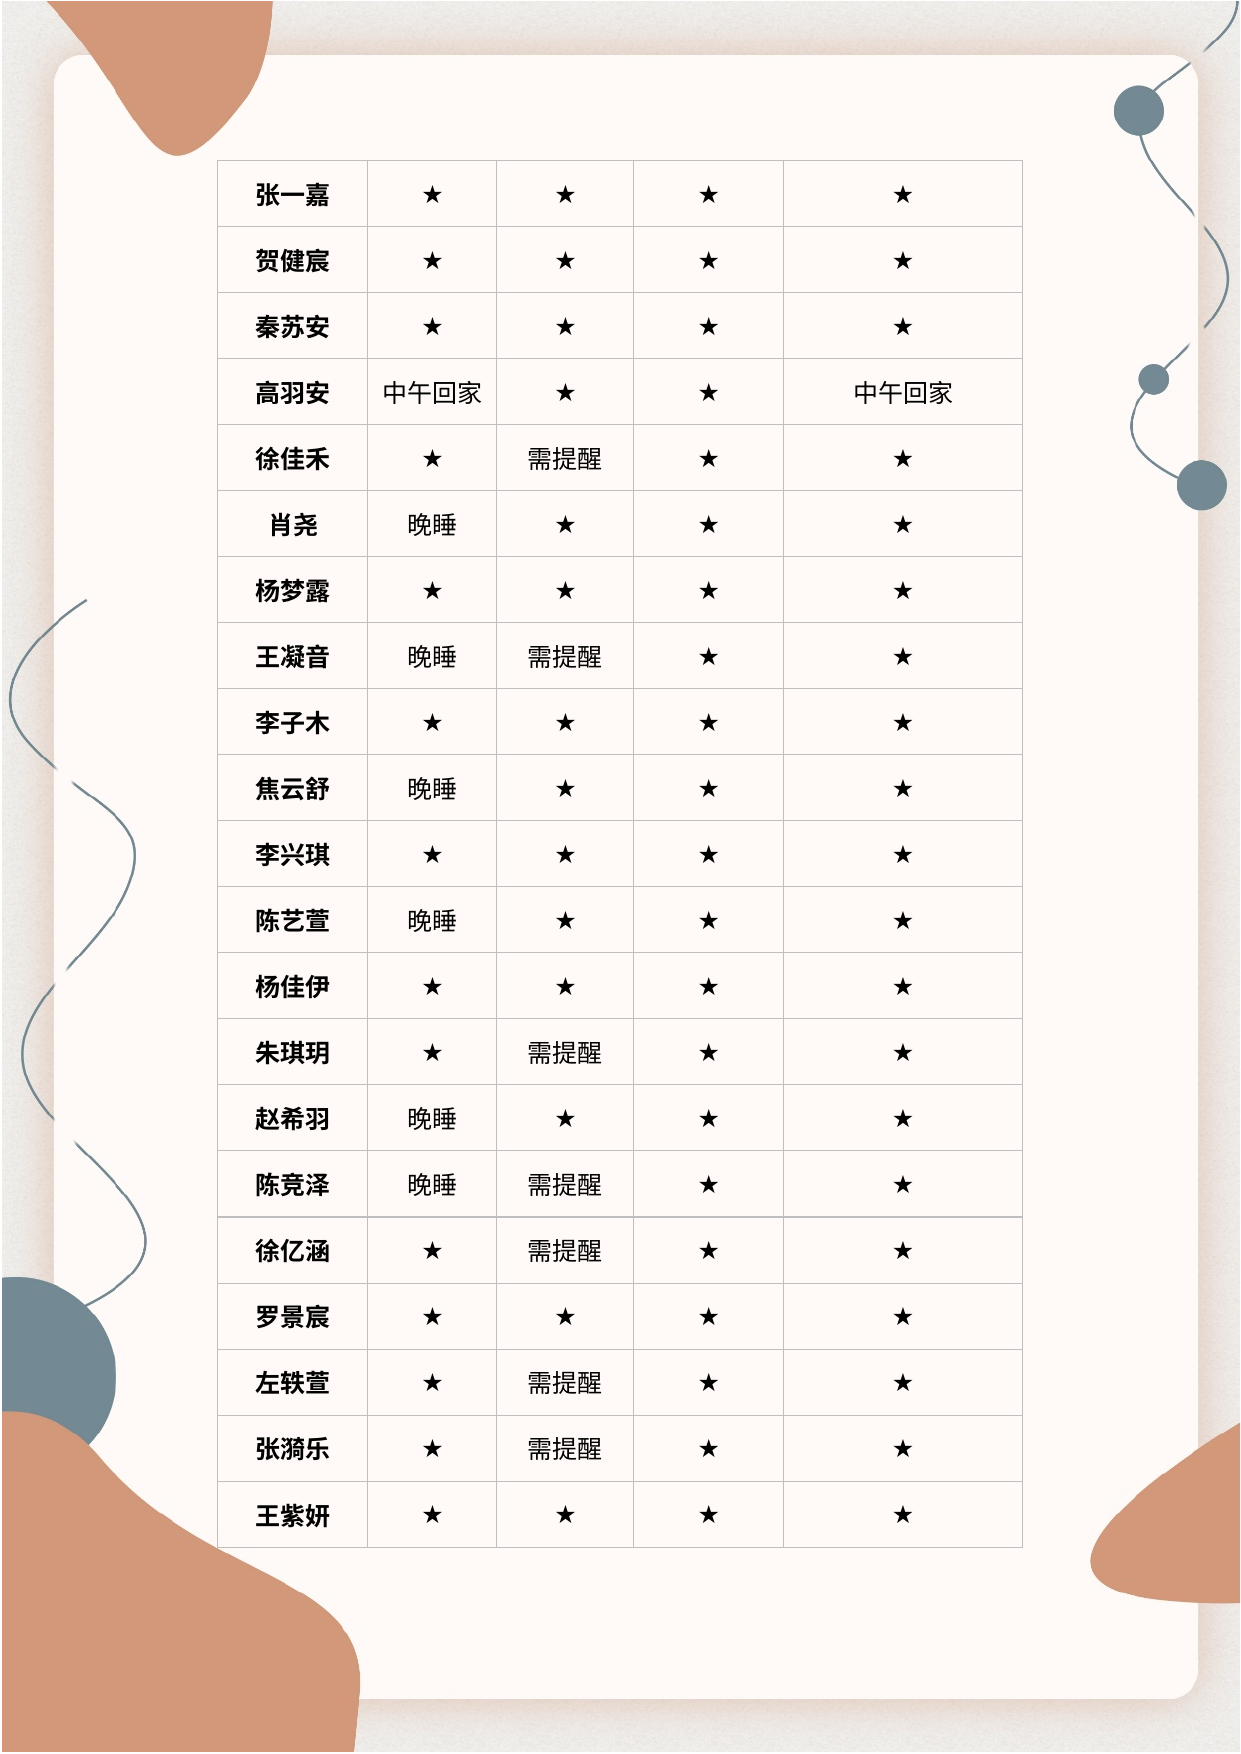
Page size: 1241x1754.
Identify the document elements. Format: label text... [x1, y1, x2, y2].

picture [2, 1, 1241, 1752]
table_cell 需提醒 [497, 1151, 633, 1216]
table_cell ★ [497, 491, 633, 556]
table_cell ★ [784, 1019, 1022, 1084]
table_cell ★ [368, 689, 496, 754]
table_cell ★ [634, 821, 783, 886]
table_cell 李兴琪 [218, 821, 367, 886]
table_cell ★ [784, 491, 1022, 556]
table_cell 晚睡 [368, 491, 496, 556]
table_cell 晚睡 [368, 1151, 496, 1216]
table_cell 徐亿涵 [218, 1218, 367, 1282]
table_cell ★ [634, 491, 783, 556]
table_cell 秦苏安 [218, 293, 367, 358]
table_cell ★ [634, 1482, 783, 1547]
table_cell ★ [368, 161, 496, 226]
table_cell 高羽安 [218, 359, 367, 424]
table_cell ★ [784, 1350, 1022, 1414]
table_cell ★ [634, 1151, 783, 1216]
table_cell ★ [497, 227, 633, 292]
table_cell 晚睡 [368, 623, 496, 688]
table_cell 左轶萱 [218, 1350, 367, 1414]
table_cell 晚睡 [368, 887, 496, 952]
table_cell ★ [784, 227, 1022, 292]
table_cell ★ [784, 1151, 1022, 1216]
table_cell ★ [784, 1416, 1022, 1481]
table_cell 需提醒 [497, 623, 633, 688]
table_cell 杨佳伊 [218, 953, 367, 1018]
table_cell 贺健宸 [218, 227, 367, 292]
table_cell 需提醒 [497, 1416, 633, 1481]
table_cell ★ [634, 1416, 783, 1481]
table_cell ★ [784, 425, 1022, 490]
table_cell 需提醒 [497, 425, 633, 490]
table_cell 朱琪玥 [218, 1019, 367, 1084]
table_cell ★ [368, 227, 496, 292]
table_cell ★ [784, 887, 1022, 952]
table_cell 陈竞泽 [218, 1151, 367, 1216]
table_cell ★ [784, 689, 1022, 754]
table_cell ★ [497, 1085, 633, 1150]
table_cell ★ [634, 227, 783, 292]
table_cell ★ [497, 1284, 633, 1348]
table_cell ★ [368, 1019, 496, 1084]
table_cell ★ [784, 1085, 1022, 1150]
table_cell 王凝音 [218, 623, 367, 688]
table_cell ★ [497, 557, 633, 622]
table_cell ★ [784, 623, 1022, 688]
table_cell ★ [368, 1350, 496, 1414]
table_cell 中午回家 [784, 359, 1022, 424]
table_cell ★ [634, 755, 783, 820]
table_cell ★ [497, 293, 633, 358]
table_cell 晚睡 [368, 755, 496, 820]
table_cell ★ [368, 425, 496, 490]
table_cell ★ [784, 161, 1022, 226]
table_cell ★ [784, 1284, 1022, 1348]
table_cell 赵希羽 [218, 1085, 367, 1150]
table_cell ★ [784, 293, 1022, 358]
table_cell ★ [497, 161, 633, 226]
table_cell ★ [368, 953, 496, 1018]
table_cell ★ [634, 359, 783, 424]
table_cell ★ [634, 953, 783, 1018]
table_cell ★ [368, 1218, 496, 1282]
table_cell ★ [497, 1482, 633, 1547]
table_cell ★ [634, 557, 783, 622]
table_cell ★ [497, 953, 633, 1018]
table_cell ★ [368, 293, 496, 358]
table_cell ★ [634, 623, 783, 688]
table_cell ★ [497, 689, 633, 754]
table_cell ★ [634, 425, 783, 490]
table_cell 中午回家 [368, 359, 496, 424]
table_cell ★ [634, 1350, 783, 1414]
table_cell 肖尧 [218, 491, 367, 556]
table_cell ★ [784, 1482, 1022, 1547]
table_cell 张一嘉 [218, 161, 367, 226]
table_cell ★ [784, 953, 1022, 1018]
table_cell ★ [497, 755, 633, 820]
table_cell ★ [497, 821, 633, 886]
table_cell ★ [784, 821, 1022, 886]
table_cell 需提醒 [497, 1019, 633, 1084]
table_cell ★ [634, 1218, 783, 1282]
table_cell ★ [634, 689, 783, 754]
table_cell ★ [368, 1416, 496, 1481]
table_cell ★ [634, 293, 783, 358]
table_cell 需提醒 [497, 1350, 633, 1414]
table_cell 焦云舒 [218, 755, 367, 820]
table_cell ★ [634, 887, 783, 952]
table_cell 张漪乐 [218, 1416, 367, 1481]
table_cell ★ [634, 1085, 783, 1150]
table_cell ★ [784, 557, 1022, 622]
table_cell ★ [368, 1482, 496, 1547]
table_cell ★ [634, 1284, 783, 1348]
table_cell 徐佳禾 [218, 425, 367, 490]
table_cell 晚睡 [368, 1085, 496, 1150]
table_cell ★ [368, 1284, 496, 1348]
table_cell ★ [634, 161, 783, 226]
table_cell ★ [784, 1218, 1022, 1282]
table_cell ★ [497, 359, 633, 424]
table_cell 罗景宸 [218, 1284, 367, 1348]
table_cell ★ [634, 1019, 783, 1084]
table_cell 陈艺萱 [218, 887, 367, 952]
table_cell 王紫妍 [218, 1482, 367, 1547]
table_cell ★ [368, 557, 496, 622]
table_cell 杨梦露 [218, 557, 367, 622]
table_cell ★ [368, 821, 496, 886]
table_cell 需提醒 [497, 1218, 633, 1282]
table_cell ★ [497, 887, 633, 952]
table_cell 李子木 [218, 689, 367, 754]
table_cell ★ [784, 755, 1022, 820]
